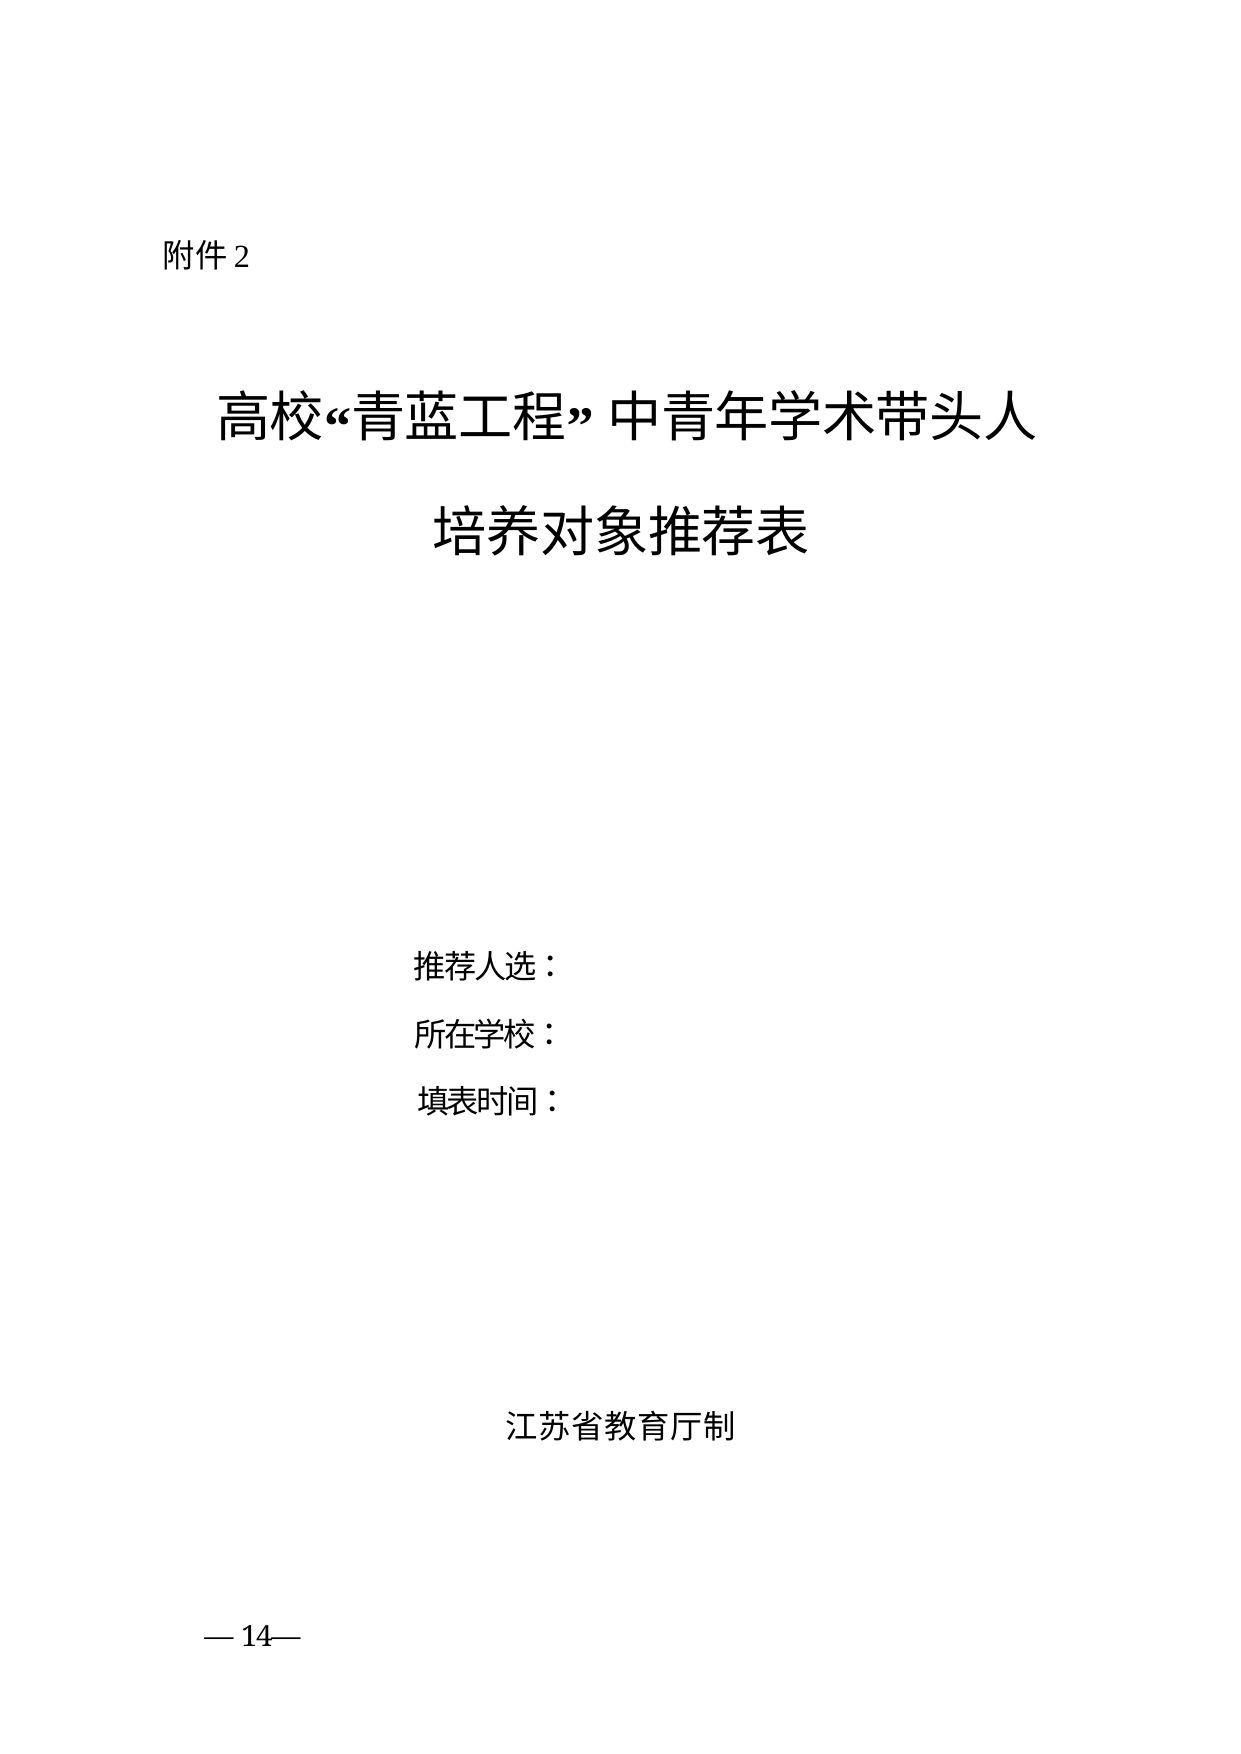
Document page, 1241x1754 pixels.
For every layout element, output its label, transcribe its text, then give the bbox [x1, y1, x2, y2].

text 江苏省教育厅制 [505, 1406, 1054, 1447]
text 高校“青蓝工程” 中青年学术带头人 [216, 407, 1054, 504]
text 填表时间： [417, 1080, 1054, 1122]
text 培养对象推荐表 [432, 504, 1054, 563]
text 附件2 [163, 234, 1054, 276]
text 推荐人选： 所在学校： [414, 944, 930, 1056]
